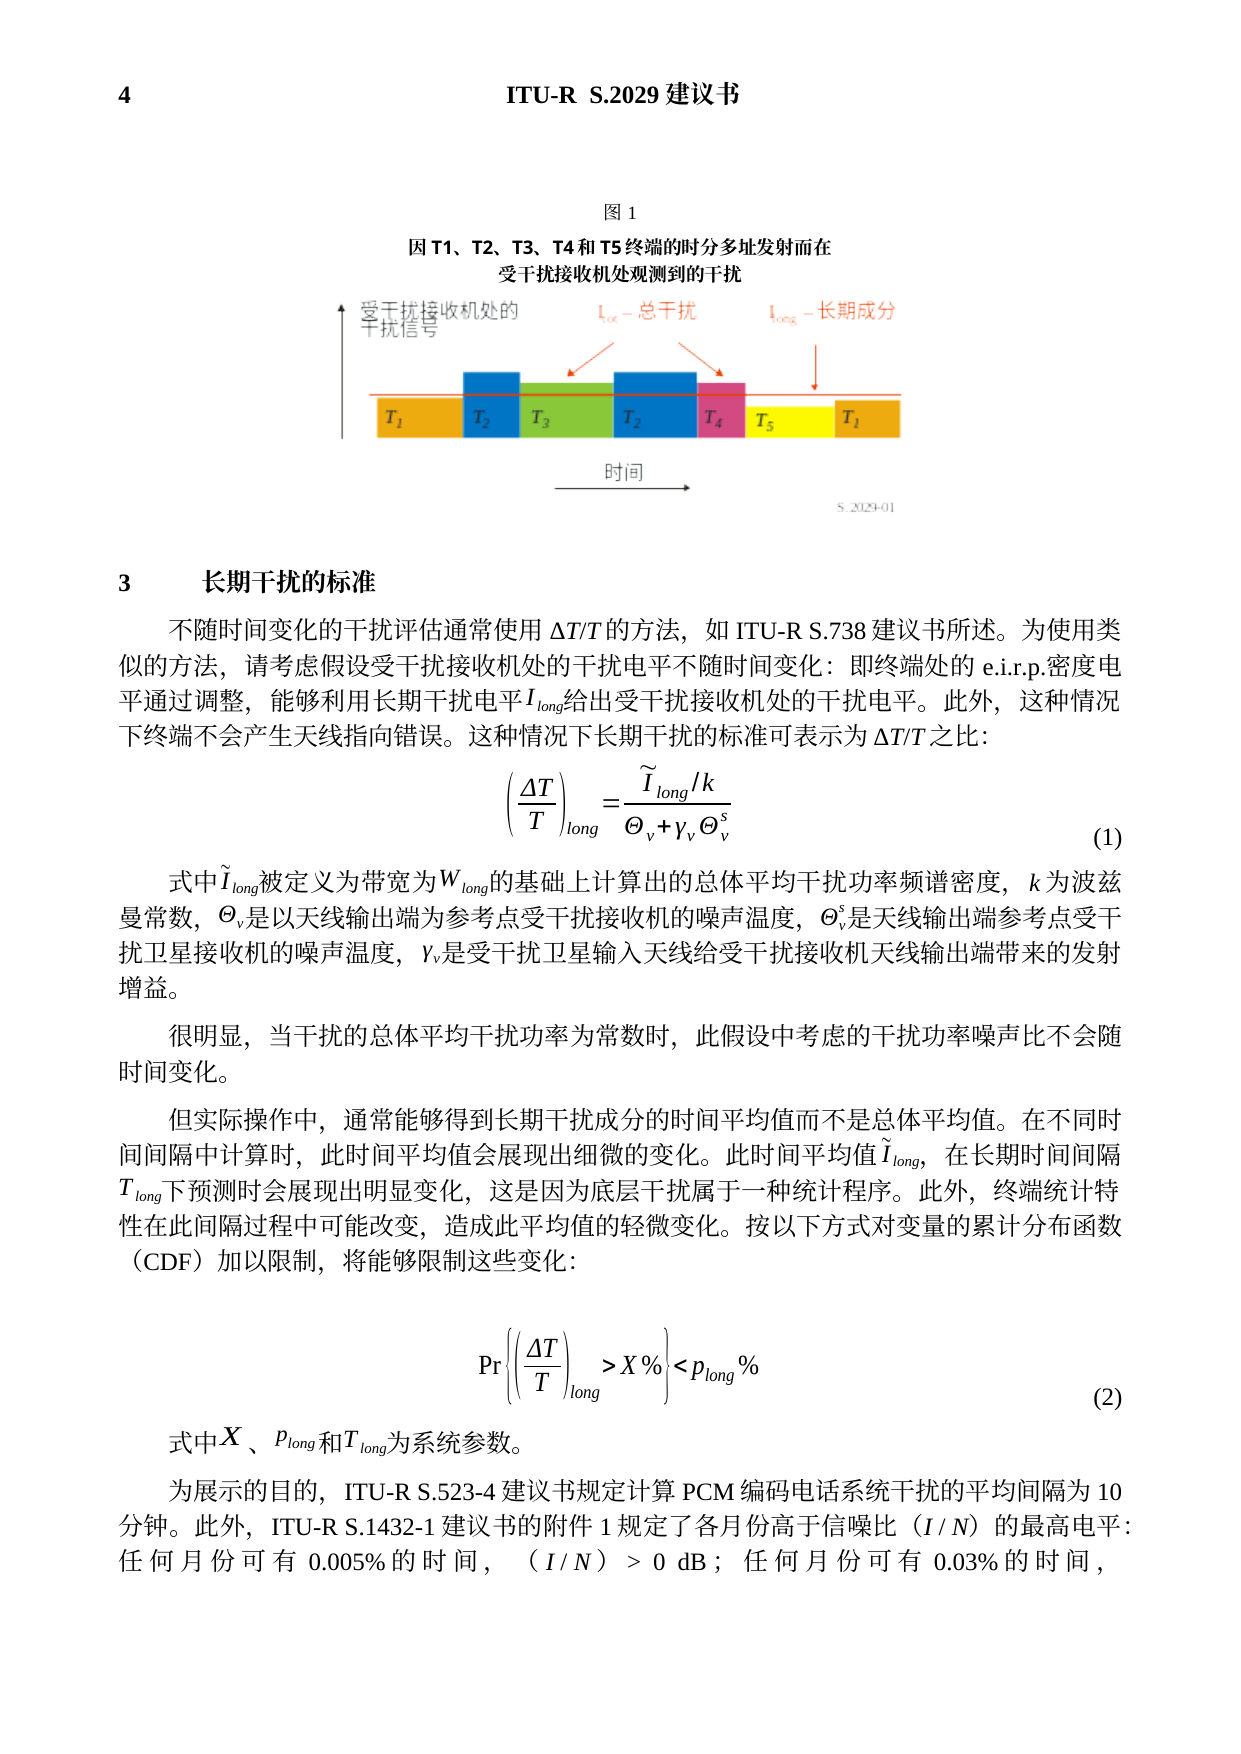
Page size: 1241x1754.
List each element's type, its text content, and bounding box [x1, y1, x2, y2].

text 但实际操作中，通常能够得到长期干扰成分的时间平均值而不是总体平均值。在不同时间间隔中计算时，此时间平均值会展现出细微的变化。此时间平均值，在长期时间间隔下预测时会展现出明显变化，这是因为底层干扰属于一种统计程序。此外，终端统计特性在此间隔过程中可能改变，造成此平均值的轻微变化。按以下方式对变量的累计分布函数（CDF）加以限制，将能够限制这些变化： [118, 1101, 1122, 1278]
text 图 1 [118, 198, 1122, 225]
text (1) [118, 765, 1122, 851]
text (2) [118, 1326, 1122, 1411]
text 不随时间变化的干扰评估通常使用ΔT/T的方法，如ITU-R S.738建议书所述。为使用类似的方法，请考虑假设受干扰接收机处的干扰电平不随时间变化：即终端处的e.i.r.p.密度电平通过调整，能够利用长期干扰电平给出受干扰接收机处的干扰电平。此外，这种情况下终端不会产生天线指向错误。这种情况下长期干扰的标准可表示为ΔT/T之比： [118, 611, 1122, 753]
text 很明显，当干扰的总体平均干扰功率为常数时，此假设中考虑的干扰功率噪声比不会随时间变化。 [118, 1017, 1122, 1088]
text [118, 1472, 1122, 1578]
text 式中被定义为带宽为的基础上计算出的总体平均干扰功率频谱密度，k为波兹曼常数，是以天线输出端为参考点受干扰接收机的噪声温度，是天线输出端参考点受干扰卫星接收机的噪声温度，是受干扰卫星输入天线给受干扰接收机天线输出端带来的发射增益。 [118, 863, 1122, 1005]
title 因T1、T2、T3、T4和T5终端的时分多址发射而在 受干扰接收机处观测到的干扰 [118, 233, 1122, 287]
subtitle 3 长期干扰的标准 [118, 563, 1122, 599]
text 式中、和为系统参数。 [118, 1424, 1122, 1459]
